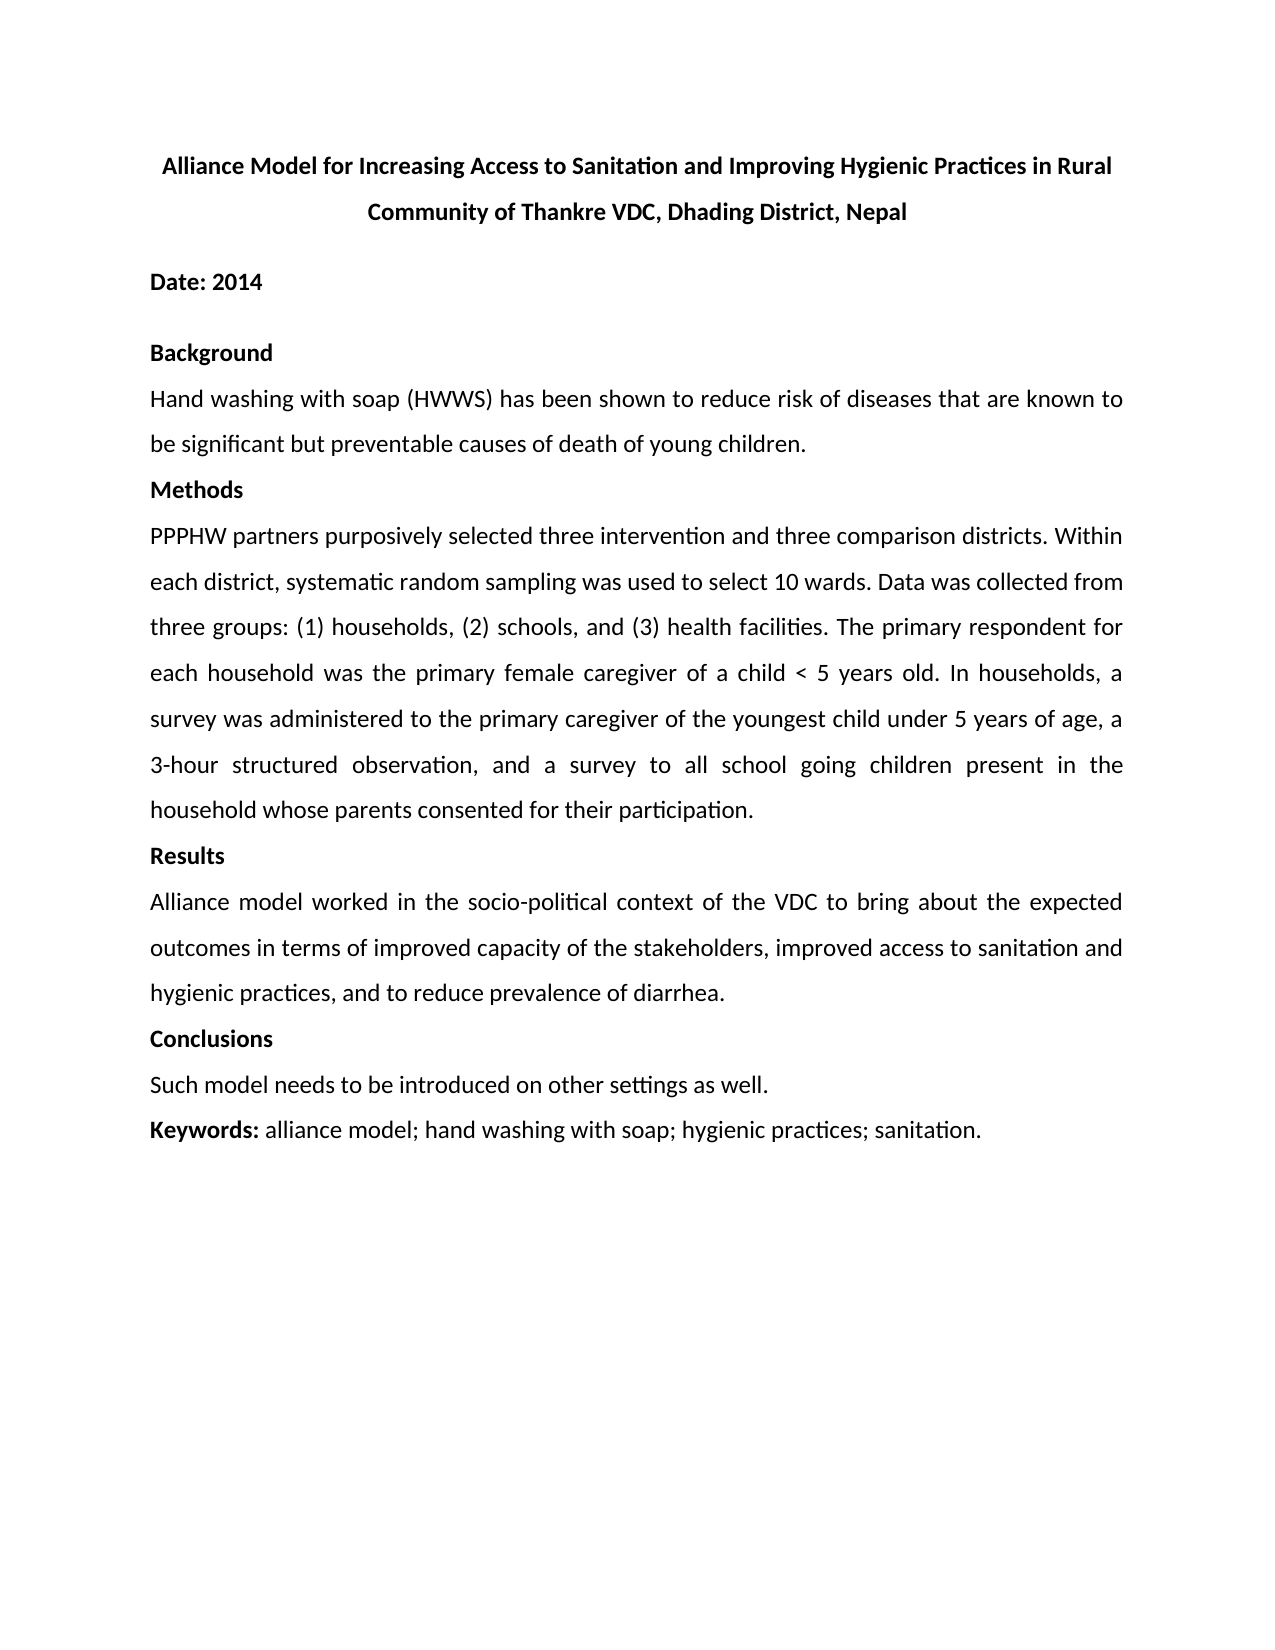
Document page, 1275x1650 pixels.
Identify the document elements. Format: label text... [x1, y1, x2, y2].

text Alliance model worked in the socio-political context of the VDC to bring about the expected outcomes in terms of improved capacity of the stakeholders, improved access to sanitation and hygienic practices, and to reduce prevalence of diarrhea. [150, 886, 1125, 1008]
text Date: 2014 [150, 266, 1125, 297]
text Hand washing with soap (HWWS) has been shown to reduce risk of diseases that are known to be significant but preventable causes of death of young children. [150, 383, 1125, 459]
text Background [150, 337, 1125, 368]
text Results [150, 840, 1125, 871]
text PPPHW partners purposively selected three intervention and three comparison districts. Within each district, systematic random sampling was used to select 10 wards. Data was collected from three groups: (1) households, (2) schools, and (3) health facilities. The primary respondent for each household was the primary female caregiver of a child < 5 years old. In households, a survey was administered to the primary caregiver of the youngest child under 5 years of age, a 3-hour structured observation, and a survey to all school going children present in the household whose parents consented for their participation. [150, 520, 1125, 825]
text Methods [150, 474, 1125, 505]
text Alliance Model for Increasing Access to Sanitation and Improving Hygienic Practices in Rural Community of Thankre VDC, Dhading District, Nepal [150, 150, 1125, 226]
text Conclusions [150, 1023, 1125, 1054]
text Such model needs to be introduced on other settings as well. [150, 1069, 1125, 1099]
text Keywords: alliance model; hand washing with soap; hygienic practices; sanitation. [150, 1114, 1125, 1145]
